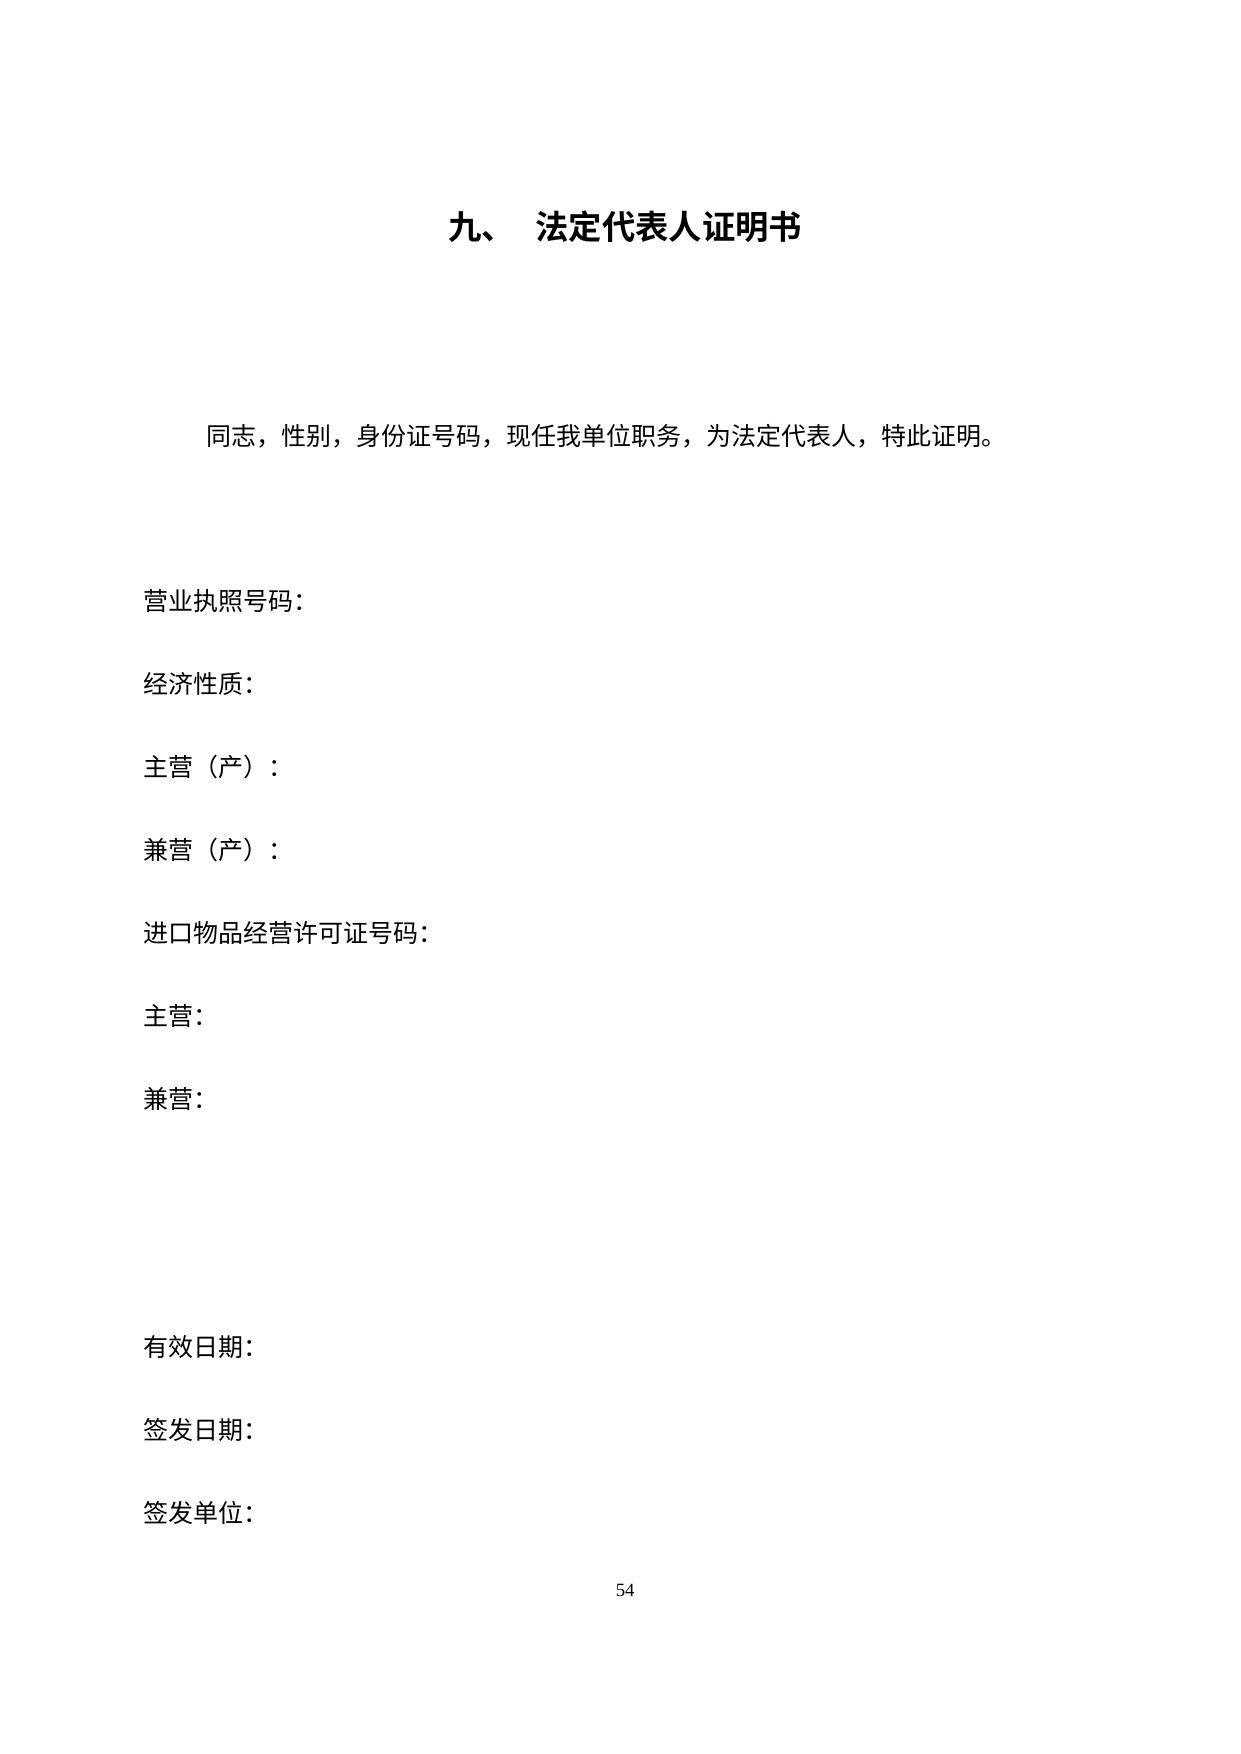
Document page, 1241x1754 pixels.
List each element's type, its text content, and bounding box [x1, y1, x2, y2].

text 主营： [144, 982, 1106, 1047]
text 经济性质： [144, 650, 1106, 715]
text 兼营： [144, 1066, 1106, 1131]
text 主营（产）： [144, 733, 1106, 798]
text 营业执照号码： [144, 567, 1106, 632]
text 兼营（产）： [144, 816, 1106, 881]
subtitle 法定代表人证明书 [144, 193, 1106, 258]
text 同志，性别，身份证号码，现任我单位职务，为法定代表人，特此证明。 [144, 402, 1106, 467]
text 有效日期： [144, 1313, 1106, 1378]
text 签发日期： [144, 1396, 1106, 1461]
text 进口物品经营许可证号码： [144, 899, 1106, 964]
text 签发单位： [144, 1479, 1106, 1544]
